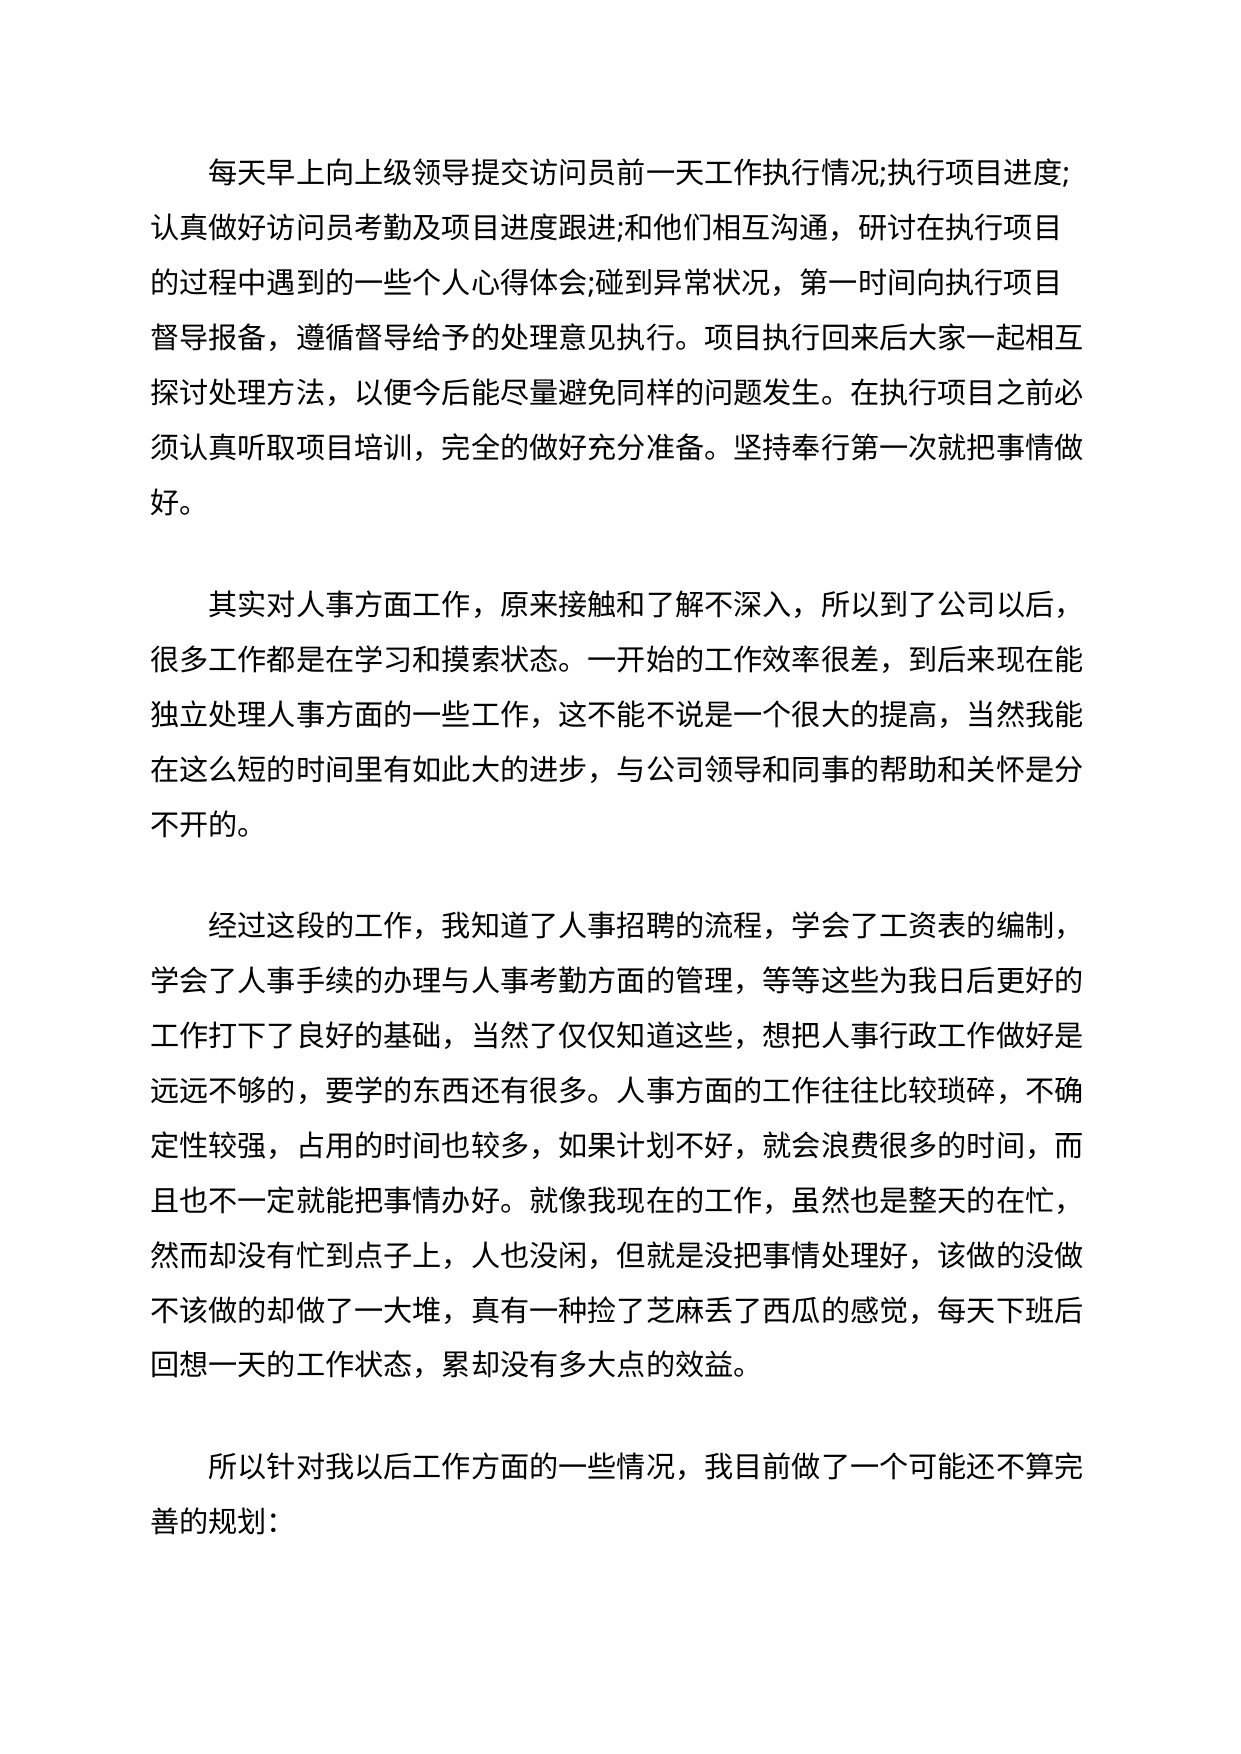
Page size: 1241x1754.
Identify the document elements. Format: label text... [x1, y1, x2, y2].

text 其实对人事方面工作，原来接触和了解不深入，所以到了公司以后，很多工作都是在学习和摸索状态。一开始的工作效率很差，到后来现在能独立处理人事方面的一些工作，这不能不说是一个很大的提高，当然我能在这么短的时间里有如此大的进步，与公司领导和同事的帮助和关怀是分不开的。 [150, 581, 1090, 843]
text 所以针对我以后工作方面的一些情况，我目前做了一个可能还不算完善的规划： [150, 1444, 1090, 1541]
text 经过这段的工作，我知道了人事招聘的流程，学会了工资表的编制，学会了人事手续的办理与人事考勤方面的管理，等等这些为我日后更好的工作打下了良好的基础，当然了仅仅知道这些，想把人事行政工作做好是远远不够的，要学的东西还有很多。人事方面的工作往往比较琐碎，不确定性较强，占用的时间也较多，如果计划不好，就会浪费很多的时间，而且也不一定就能把事情办好。就像我现在的工作，虽然也是整天的在忙，然而却没有忙到点子上，人也没闲，但就是没把事情处理好，该做的没做不该做的却做了一大堆，真有一种捡了芝麻丢了西瓜的感觉，每天下班后回想一天的工作状态，累却没有多大点的效益。 [150, 903, 1090, 1384]
text 每天早上向上级领导提交访问员前一天工作执行情况;执行项目进度;认真做好访问员考勤及项目进度跟进;和他们相互沟通，研讨在执行项目的过程中遇到的一些个人心得体会;碰到异常状况，第一时间向执行项目督导报备，遵循督导给予的处理意见执行。项目执行回来后大家一起相互探讨处理方法，以便今后能尽量避免同样的问题发生。在执行项目之前必须认真听取项目培训，完全的做好充分准备。坚持奉行第一次就把事情做好。 [150, 150, 1090, 522]
